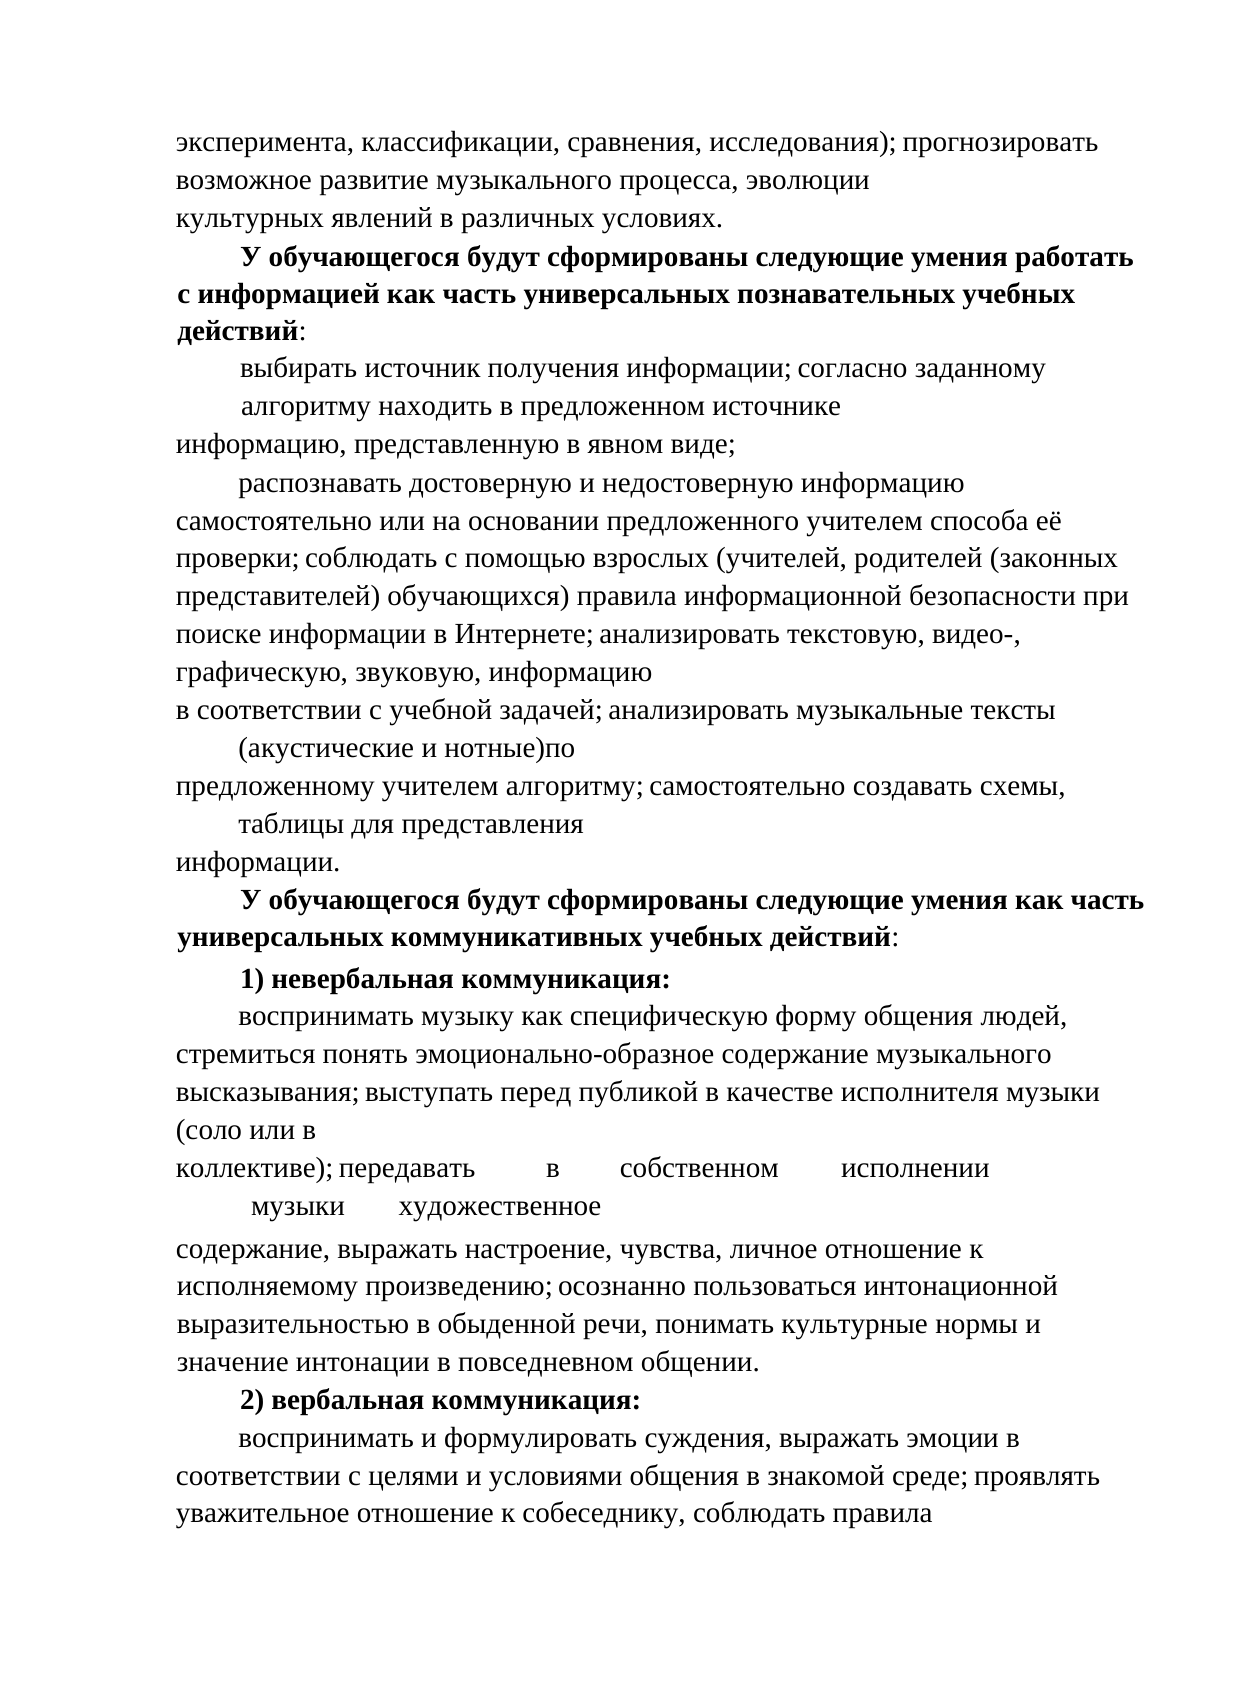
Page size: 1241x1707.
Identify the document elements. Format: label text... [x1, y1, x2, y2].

text в соответствии с учебной задачей; анализировать музыкальные тексты (акустические и нотные)по [176, 692, 1152, 763]
text выбирать источник получения информации; согласно заданному алгоритму находить в предложенном источнике [240, 351, 1152, 422]
text воспринимать и формулировать суждения, выражать эмоции в соответствии с целями и условиями общения в знакомой среде; проявлять уважительное отношение к собеседнику, соблюдать правила [176, 1420, 1152, 1529]
text культурных явлений в различных условиях. [176, 200, 1152, 234]
text распознавать достоверную и недостоверную информацию самостоятельно или на основании предложенного учителем способа её проверки; соблюдать с помощью взрослых (учителей, родителей (законных представителей) обучающихся) правила информационной безопасности при поиске информации в Интернете; анализировать текстовую, видео-, графическую, звуковую, информацию [176, 465, 1152, 687]
text воспринимать музыку как специфическую форму общения людей, стремиться понять эмоционально-образное содержание музыкального высказывания; выступать перед публикой в качестве исполнителя музыки (соло или в [176, 998, 1152, 1145]
text У обучающегося будут сформированы следующие умения работать с информацией как часть универсальных познавательных учебных действий: [177, 239, 1152, 347]
text содержание, выражать настроение, чувства, личное отношение к исполняемому произведению; осознанно пользоваться интонационной выразительностью в обыденной речи, понимать культурные нормы и значение интонации в повседневном общении. [176, 1231, 1152, 1378]
text информации. [176, 844, 1152, 878]
text У обучающегося будут сформированы следующие умения как часть универсальных коммуникативных учебных действий: [177, 882, 1152, 953]
text предложенному учителем алгоритму; самостоятельно создавать схемы, таблицы для представления [176, 768, 1152, 839]
text коллективе); передавать в собственном исполнении музыки художественное [176, 1150, 1152, 1221]
list невербальная коммуникация: [240, 961, 1152, 994]
text информацию, представленную в явном виде; [176, 427, 1152, 460]
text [176, 124, 1152, 196]
list вербальная коммуникация: [240, 1382, 1152, 1416]
